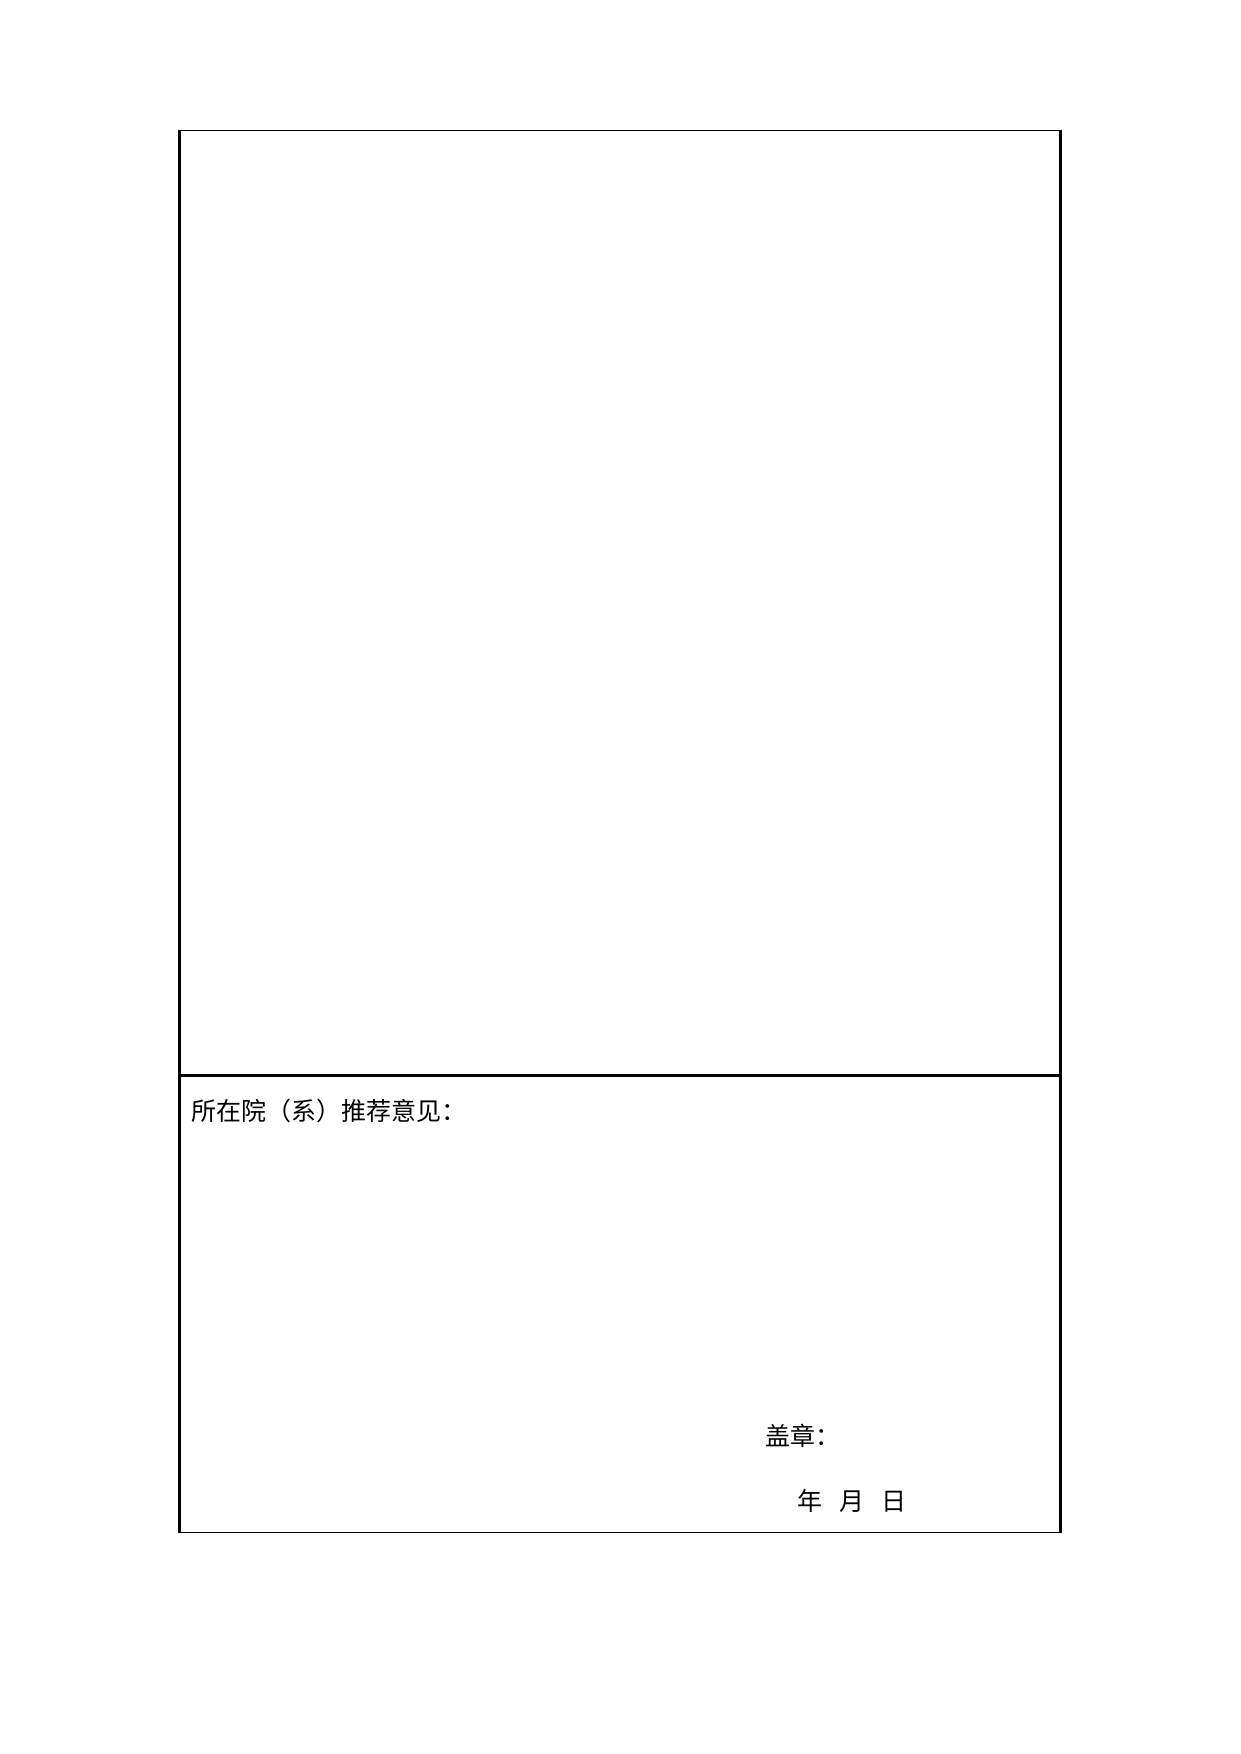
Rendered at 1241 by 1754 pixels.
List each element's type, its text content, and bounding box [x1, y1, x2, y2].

table_cell [181, 131, 1059, 1073]
table_cell 所在院（系）推荐意见： 盖章： 年 月 日 [181, 1077, 1059, 1532]
